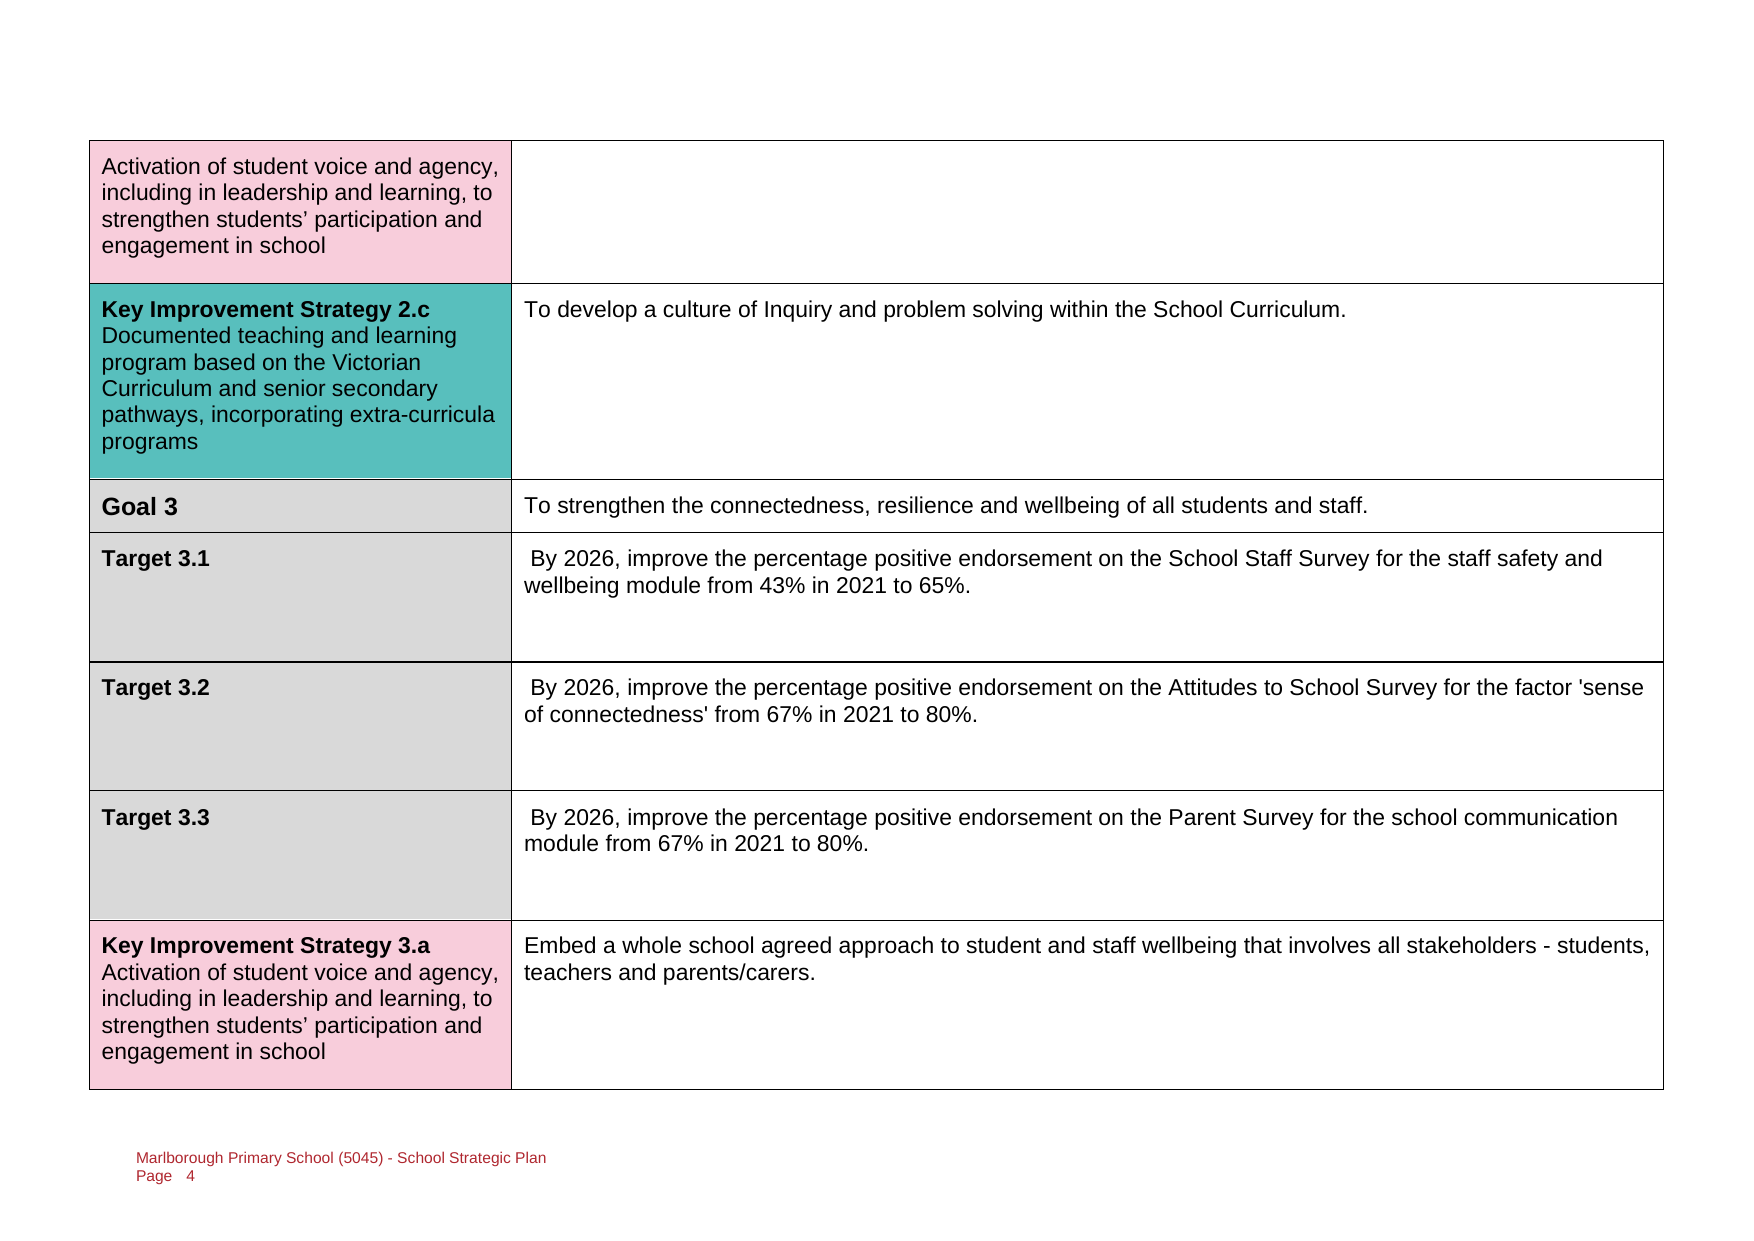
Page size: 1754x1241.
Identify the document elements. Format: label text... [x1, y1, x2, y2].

table_cell By 2026, improve the percentage positive endorsement on the Attitudes to School Survey for the factor 'sense of connectedness' from 67% in 2021 to 80%. [512, 663, 1663, 790]
table_cell Target 3.3 [90, 791, 511, 919]
table_cell By 2026, improve the percentage positive endorsement on the School Staff Survey for the staff safety and wellbeing module from 43% in 2021 to 65%. [512, 533, 1663, 661]
table_cell To strengthen the connectedness, resilience and wellbeing of all students and staff. [512, 480, 1663, 532]
table_cell Key Improvement Strategy 2.c Documented teaching and learning program based on the Victorian Curriculum and senior secondary pathways, incorporating extra-curricula programs [90, 284, 511, 478]
table_cell Embed a whole school agreed approach to student and staff wellbeing that involves all stakeholders - students, teachers and parents/carers. [512, 921, 1663, 1089]
table_cell To develop a culture of Inquiry and problem solving within the School Curriculum. [512, 284, 1663, 478]
table_cell Goal 3 [90, 480, 511, 532]
table_cell Target 3.2 [90, 663, 511, 790]
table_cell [512, 141, 1663, 283]
table_cell Target 3.1 [90, 533, 511, 661]
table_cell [90, 141, 511, 283]
table_cell By 2026, improve the percentage positive endorsement on the Parent Survey for the school communication module from 67% in 2021 to 80%. [512, 791, 1663, 919]
table_cell Key Improvement Strategy 3.a Activation of student voice and agency, including in leadership and learning, to strengthen students’ participation and engagement in school [90, 921, 511, 1089]
